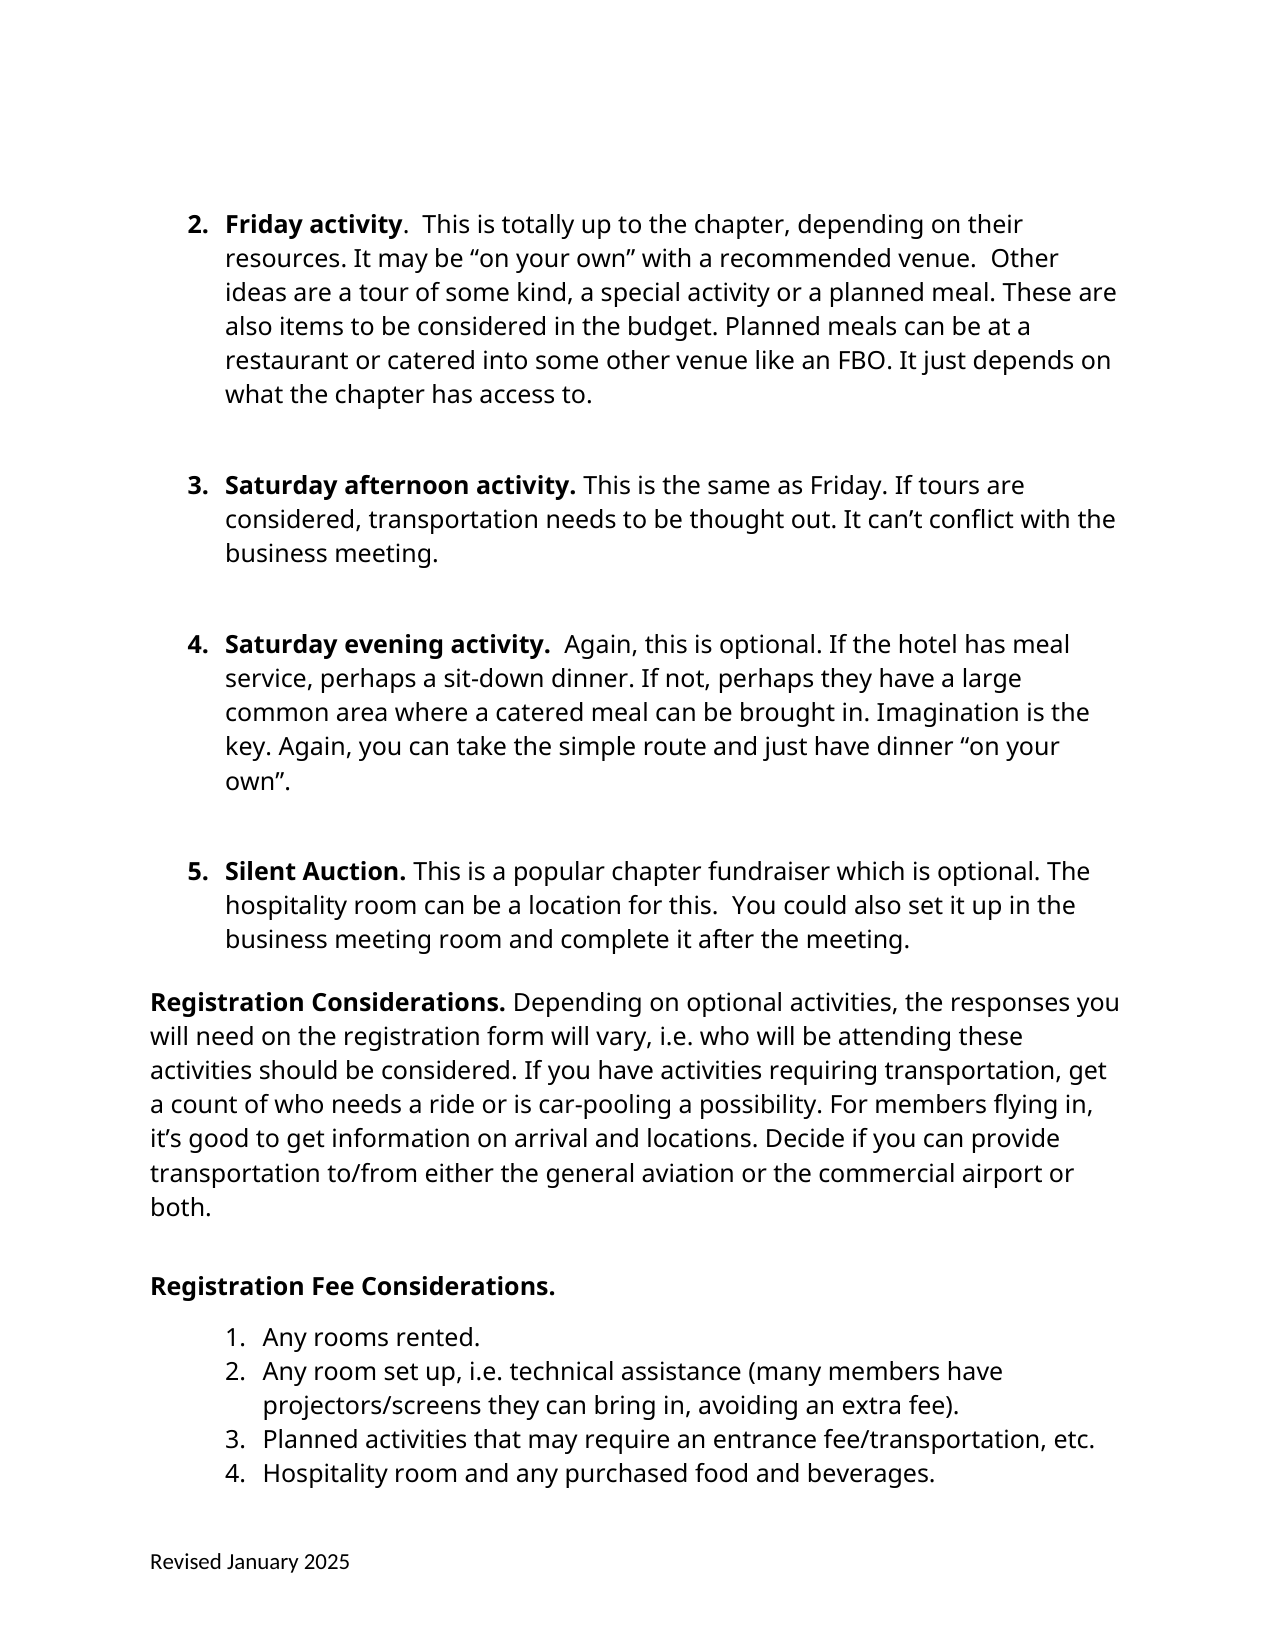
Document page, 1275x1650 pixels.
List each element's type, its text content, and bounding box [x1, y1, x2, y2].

list Saturday afternoon activity. This is the same as Friday. If tours are considered, transportation needs to be thought out. It can’t conflict with the business meeting. [187, 468, 1125, 570]
list Planned activities that may require an entrance fee/transportation, etc. [225, 1422, 1125, 1456]
list Hospitality room and any purchased food and beverages. [225, 1456, 1125, 1490]
list Friday activity. This is totally up to the chapter, depending on their resources. It may be “on your own” with a recommended venue. Other ideas are a tour of some kind, a special activity or a planned meal. These are also items to be considered in the budget. Planned meals can be at a restaurant or catered into some other venue like an FBO. It just depends on what the chapter has access to. [187, 207, 1125, 411]
list Any rooms rented. [225, 1319, 1125, 1353]
text Registration Considerations. Depending on optional activities, the responses you will need on the registration form will vary, i.e. who will be attending these activities should be considered. If you have activities requiring transportation, get a count of who needs a ride or is car-pooling a possibility. For members flying in, it’s good to get information on arrival and locations. Decide if you can provide transportation to/from either the general aviation or the commercial airport or both. [150, 985, 1125, 1223]
list Saturday evening activity. Again, this is optional. If the hotel has meal service, perhaps a sit-down dinner. If not, perhaps they have a large common area where a catered meal can be brought in. Imagination is the key. Again, you can take the simple route and just have dinner “on your own”. [187, 627, 1125, 797]
list Any room set up, i.e. technical assistance (many members have projectors/screens they can bring in, avoiding an extra fee). [225, 1353, 1125, 1422]
text Registration Fee Considerations. [150, 1269, 1125, 1303]
list Silent Auction. This is a popular chapter fundraiser which is optional. The hospitality room can be a location for this. You could also set it up in the business meeting room and complete it after the meeting. [187, 854, 1125, 956]
